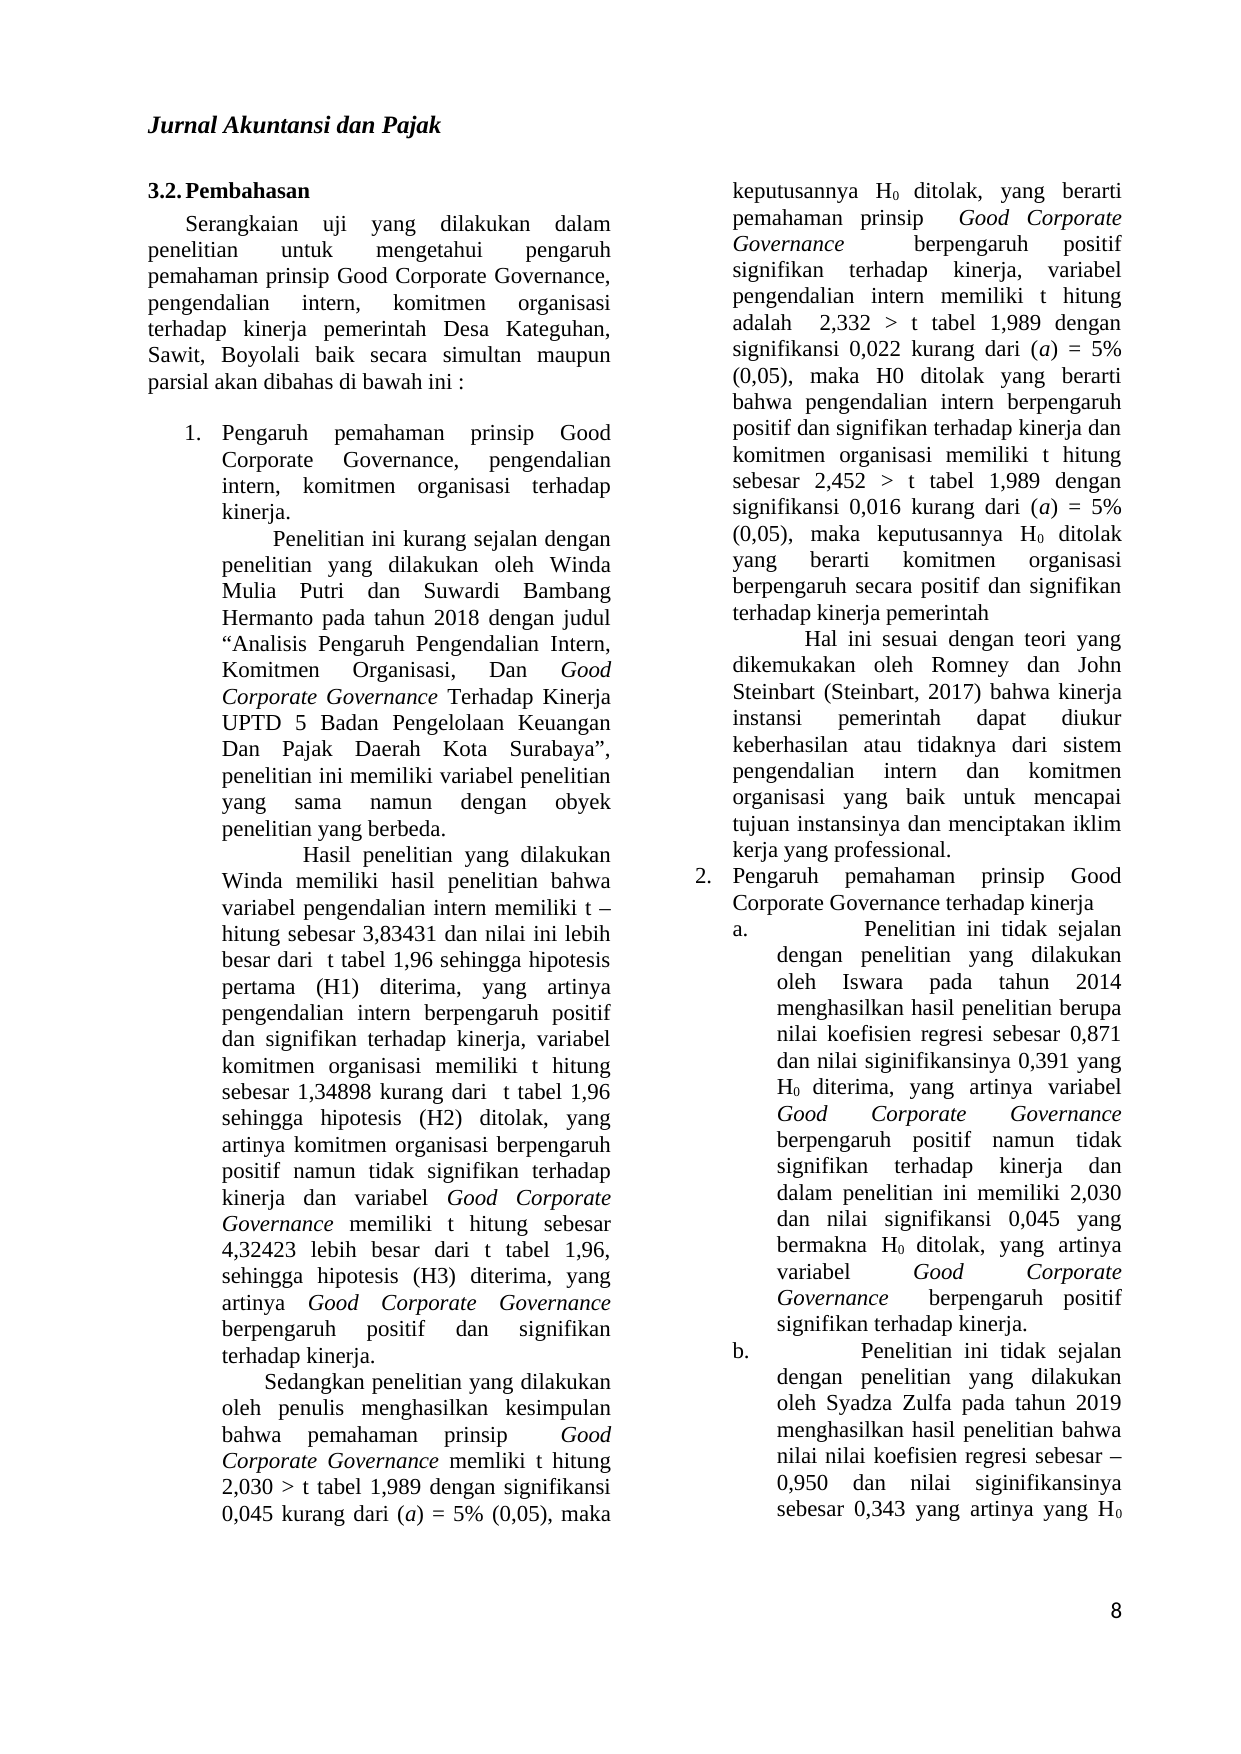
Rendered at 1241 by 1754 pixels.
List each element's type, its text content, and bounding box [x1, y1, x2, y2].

subtitle Pembahasan [148, 177, 611, 203]
list Sedangkan penelitian yang dilakukan oleh penulis menghasilkan kesimpulan bahwa pemahaman prinsip Good Corporate Governance memliki t hitung 2,030 > t tabel 1,989 dengan signifikansi 0,045 kurang dari (a) = 5% (0,05), maka keputusannya H0 ditolak, yang berarti pemahaman prinsip Good Corporate Governance berpengaruh positif signifikan terhadap kinerja, variabel pengendalian intern memiliki t hitung adalah 2,332 > t tabel 1,989 dengan signifikansi 0,022 kurang dari (a) = 5% (0,05), maka H0 ditolak yang berarti bahwa pengendalian intern berpengaruh positif dan signifikan terhadap kinerja dan komitmen organisasi memiliki t hitung sebesar 2,452 > t tabel 1,989 dengan signifikansi 0,016 kurang dari (a) = 5% (0,05), maka keputusannya H0 ditolak yang berarti komitmen organisasi berpengaruh secara positif dan signifikan terhadap kinerja pemerintah [732, 177, 1122, 625]
list Hal ini sesuai dengan teori yang dikemukakan oleh Romney dan John Steinbart bahwa kinerja instansi pemerintah dapat diukur keberhasilan atau tidaknya dari sistem pengendalian intern dan komitmen organisasi yang baik untuk mencapai tujuan instansinya dan menciptakan iklim kerja yang professional. [732, 625, 1122, 862]
list Hasil penelitian yang dilakukan Winda memiliki hasil penelitian bahwa variabel pengendalian intern memiliki t – hitung sebesar 3,83431 dan nilai ini lebih besar dari t tabel 1,96 sehingga hipotesis pertama (H1) diterima, yang artinya pengendalian intern berpengaruh positif dan signifikan terhadap kinerja, variabel komitmen organisasi memiliki t hitung sebesar 1,34898 kurang dari t tabel 1,96 sehingga hipotesis (H2) ditolak, yang artinya komitmen organisasi berpengaruh positif namun tidak signifikan terhadap kinerja dan variabel Good Corporate Governance memiliki t hitung sebesar 4,32423 lebih besar dari t tabel 1,96, sehingga hipotesis (H3) diterima, yang artinya Good Corporate Governance berpengaruh positif dan signifikan terhadap kinerja. [222, 841, 611, 1368]
text Serangkaian uji yang dilakukan dalam penelitian untuk mengetahui pengaruh pemahaman prinsip Good Corporate Governance, pengendalian intern, komitmen organisasi terhadap kinerja pemerintah Desa Kateguhan, Sawit, Boyolali baik secara simultan maupun parsial akan dibahas di bawah ini : [148, 210, 611, 394]
list Sedangkan penelitian yang dilakukan oleh penulis menghasilkan kesimpulan bahwa pemahaman prinsip Good Corporate Governance memliki t hitung 2,030 > t tabel 1,989 dengan signifikansi 0,045 kurang dari (a) = 5% (0,05), maka keputusannya H0 ditolak, yang berarti pemahaman prinsip Good Corporate Governance berpengaruh positif signifikan terhadap kinerja, variabel pengendalian intern memiliki t hitung adalah 2,332 > t tabel 1,989 dengan signifikansi 0,022 kurang dari (a) = 5% (0,05), maka H0 ditolak yang berarti bahwa pengendalian intern berpengaruh positif dan signifikan terhadap kinerja dan komitmen organisasi memiliki t hitung sebesar 2,452 > t tabel 1,989 dengan signifikansi 0,016 kurang dari (a) = 5% (0,05), maka keputusannya H0 ditolak yang berarti komitmen organisasi berpengaruh secara positif dan signifikan terhadap kinerja pemerintah [222, 1368, 611, 1526]
list Pengaruh pemahaman prinsip Good Corporate Governance terhadap kinerja [695, 862, 1122, 915]
list Penelitian ini kurang sejalan dengan penelitian yang dilakukan oleh Winda Mulia Putri dan Suwardi Bambang Hermanto pada tahun 2018 dengan judul “Analisis Pengaruh Pengendalian Intern, Komitmen Organisasi, Dan Good Corporate Governance Terhadap Kinerja UPTD 5 Badan Pengelolaan Keuangan Dan Pajak Daerah Kota Surabaya”, penelitian ini memiliki variabel penelitian yang sama namun dengan obyek penelitian yang berbeda. [222, 525, 611, 841]
list Penelitian ini tidak sejalan dengan penelitian yang dilakukan oleh Iswara pada tahun 2014 menghasilkan hasil penelitian berupa nilai koefisien regresi sebesar 0,871 dan nilai siginifikansinya 0,391 yang H0 diterima, yang artinya variabel Good Corporate Governance berpengaruh positif namun tidak signifikan terhadap kinerja dan dalam penelitian ini memiliki 2,030 dan nilai signifikansi 0,045 yang bermakna H0 ditolak, yang artinya variabel Good Corporate Governance berpengaruh positif signifikan terhadap kinerja. [732, 915, 1122, 1337]
list Pengaruh pemahaman prinsip Good Corporate Governance, pengendalian intern, komitmen organisasi terhadap kinerja. [184, 419, 611, 525]
